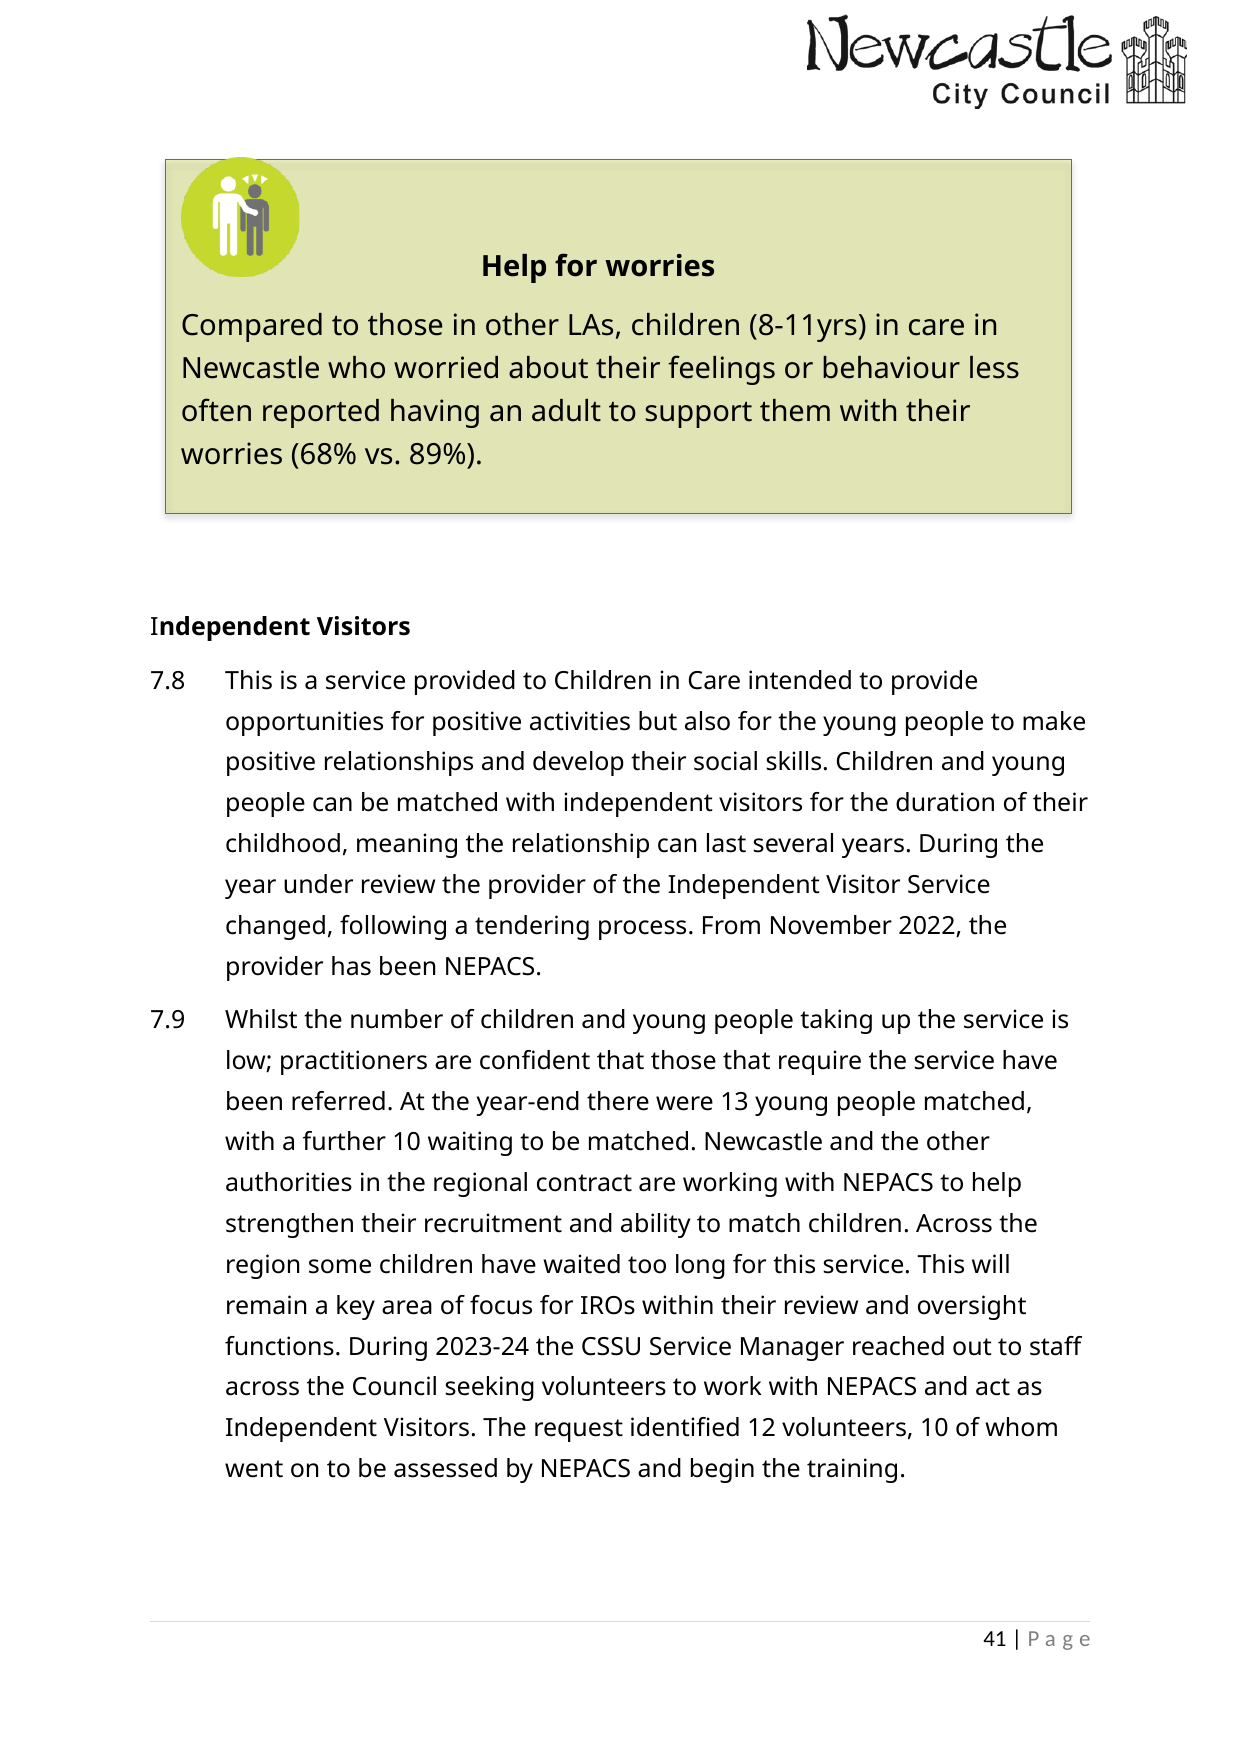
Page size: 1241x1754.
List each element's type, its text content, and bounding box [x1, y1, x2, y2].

text 7.9 Whilst the number of children and young people taking up the service is low; practitioners are confident that those that require the service have been referred. At the year-end there were 13 young people matched, with a further 10 waiting to be matched. Newcastle and the other authorities in the regional contract are working with NEPACS to help strengthen their recruitment and ability to match children. Across the region some children have waited too long for this service. This will remain a key area of focus for IROs within their review and oversight functions. During 2023-24 the CSSU Service Manager reached out to staff across the Council seeking volunteers to work with NEPACS and act as Independent Visitors. The request identified 12 volunteers, 10 of whom went on to be assessed by NEPACS and begin the training. [150, 1001, 1090, 1485]
text Independent Visitors [150, 609, 1090, 643]
text 7.8 This is a service provided to Children in Care intended to provide opportunities for positive activities but also for the young people to make positive relationships and develop their social skills. Children and young people can be matched with independent visitors for the duration of their childhood, meaning the relationship can last several years. During the year under review the provider of the Independent Visitor Service changed, following a tendering process. From November 2022, the provider has been NEPACS. [150, 662, 1090, 982]
picture [805, 14, 1187, 108]
